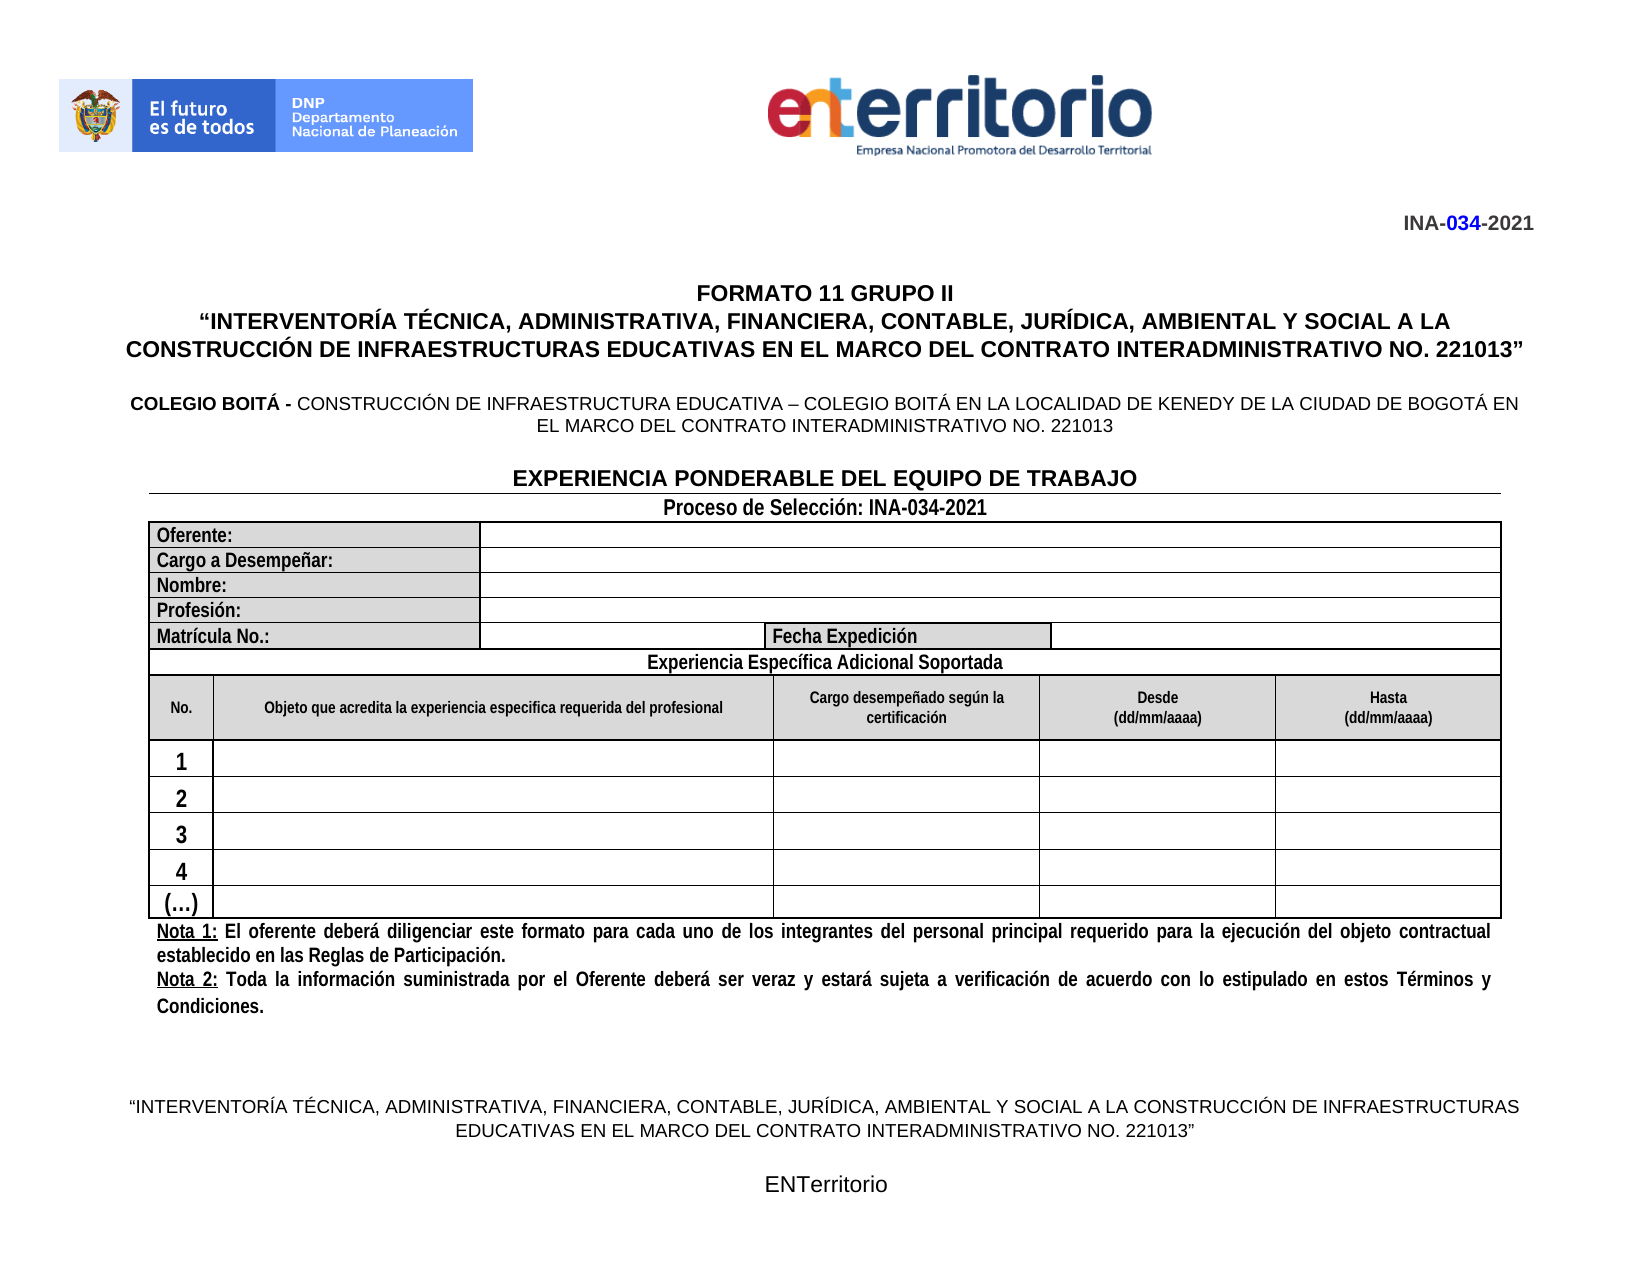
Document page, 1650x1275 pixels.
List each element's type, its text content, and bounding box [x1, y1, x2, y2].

table_cell Fecha Expedición [766, 624, 1050, 648]
table_cell Objeto que acredita la experiencia especifica requerida del profesional [214, 676, 773, 739]
table_cell [1276, 741, 1500, 776]
table_cell Desde (dd/mm/aaaa) [1040, 676, 1275, 739]
table_cell 4 [150, 850, 212, 885]
table_cell 2 [150, 777, 212, 812]
text EXPERIENCIA PONDERABLE DEL EQUIPO DE TRABAJO [118, 465, 1532, 491]
table_cell [774, 741, 1039, 776]
table_cell Matrícula No.: [150, 623, 479, 648]
table_cell Nombre: [150, 573, 479, 597]
picture [59, 79, 473, 152]
table_cell [481, 623, 764, 648]
table_cell [774, 850, 1039, 885]
text COLEGIO BOITÁ - CONSTRUCCIÓN DE INFRAESTRUCTURA EDUCATIVA – COLEGIO BOITÁ EN LA LOCALIDAD DE KENEDY DE LA CIUDAD DE BOGOTÁ EN EL MARCO DEL CONTRATO INTERADMINISTRATIVO NO. 221013 [118, 393, 1532, 436]
table_cell [774, 886, 1039, 917]
table_cell 3 [150, 813, 212, 849]
table_cell Experiencia Específica Adicional Soportada [150, 650, 1500, 674]
table_cell [1276, 777, 1500, 812]
table_cell [214, 777, 773, 812]
text FORMATO 11 GRUPO II [118, 279, 1532, 306]
table_header Proceso de Selección: INA-034-2021 [149, 494, 1501, 521]
table_cell [1276, 886, 1500, 917]
table_cell [1040, 886, 1275, 917]
picture [768, 75, 1152, 156]
table_cell [481, 548, 1500, 572]
table_cell No. [150, 676, 213, 739]
table_cell Profesión: [150, 598, 479, 622]
table_cell Hasta (dd/mm/aaaa) [1276, 676, 1500, 739]
table_cell [214, 886, 773, 917]
text “INTERVENTORÍA TÉCNICA, ADMINISTRATIVA, FINANCIERA, CONTABLE, JURÍDICA, AMBIENTAL Y SOCIAL A LA CONSTRUCCIÓN DE INFRAESTRUCTURAS EDUCATIVAS EN EL MARCO DEL CONTRATO INTERADMINISTRATIVO NO. 221013” [118, 308, 1532, 363]
table_cell [481, 523, 1500, 547]
table_cell [214, 813, 773, 849]
table_cell Cargo a Desempeñar: [150, 548, 479, 572]
table_cell [481, 573, 1500, 597]
table_cell [1276, 850, 1500, 885]
table_cell [1040, 813, 1275, 849]
table_cell [774, 777, 1039, 812]
table_cell [1040, 741, 1275, 776]
table_cell 1 [150, 741, 212, 776]
table_cell [1052, 623, 1500, 648]
table_cell (…) [150, 886, 212, 917]
table_cell [1276, 813, 1500, 849]
table_cell Nota 1: El oferente deberá diligenciar este formato para cada uno de los integrantes del personal principal requerido para la ejecución del objeto contractual establecido en las Reglas de Participación. Nota 2: Toda la información suministrada por el Oferente deberá ser veraz y estará sujeta a verificación de acuerdo con lo estipulado en estos Términos y Condiciones. [149, 919, 1501, 1022]
table_cell [214, 850, 773, 885]
table_cell [1040, 850, 1275, 885]
table_cell Cargo desempeñado según la certificación [774, 676, 1039, 739]
table_cell [774, 813, 1039, 849]
table_cell [214, 741, 773, 776]
table_cell Oferente: [150, 523, 479, 547]
table_cell [1040, 777, 1275, 812]
table_cell [481, 598, 1500, 622]
